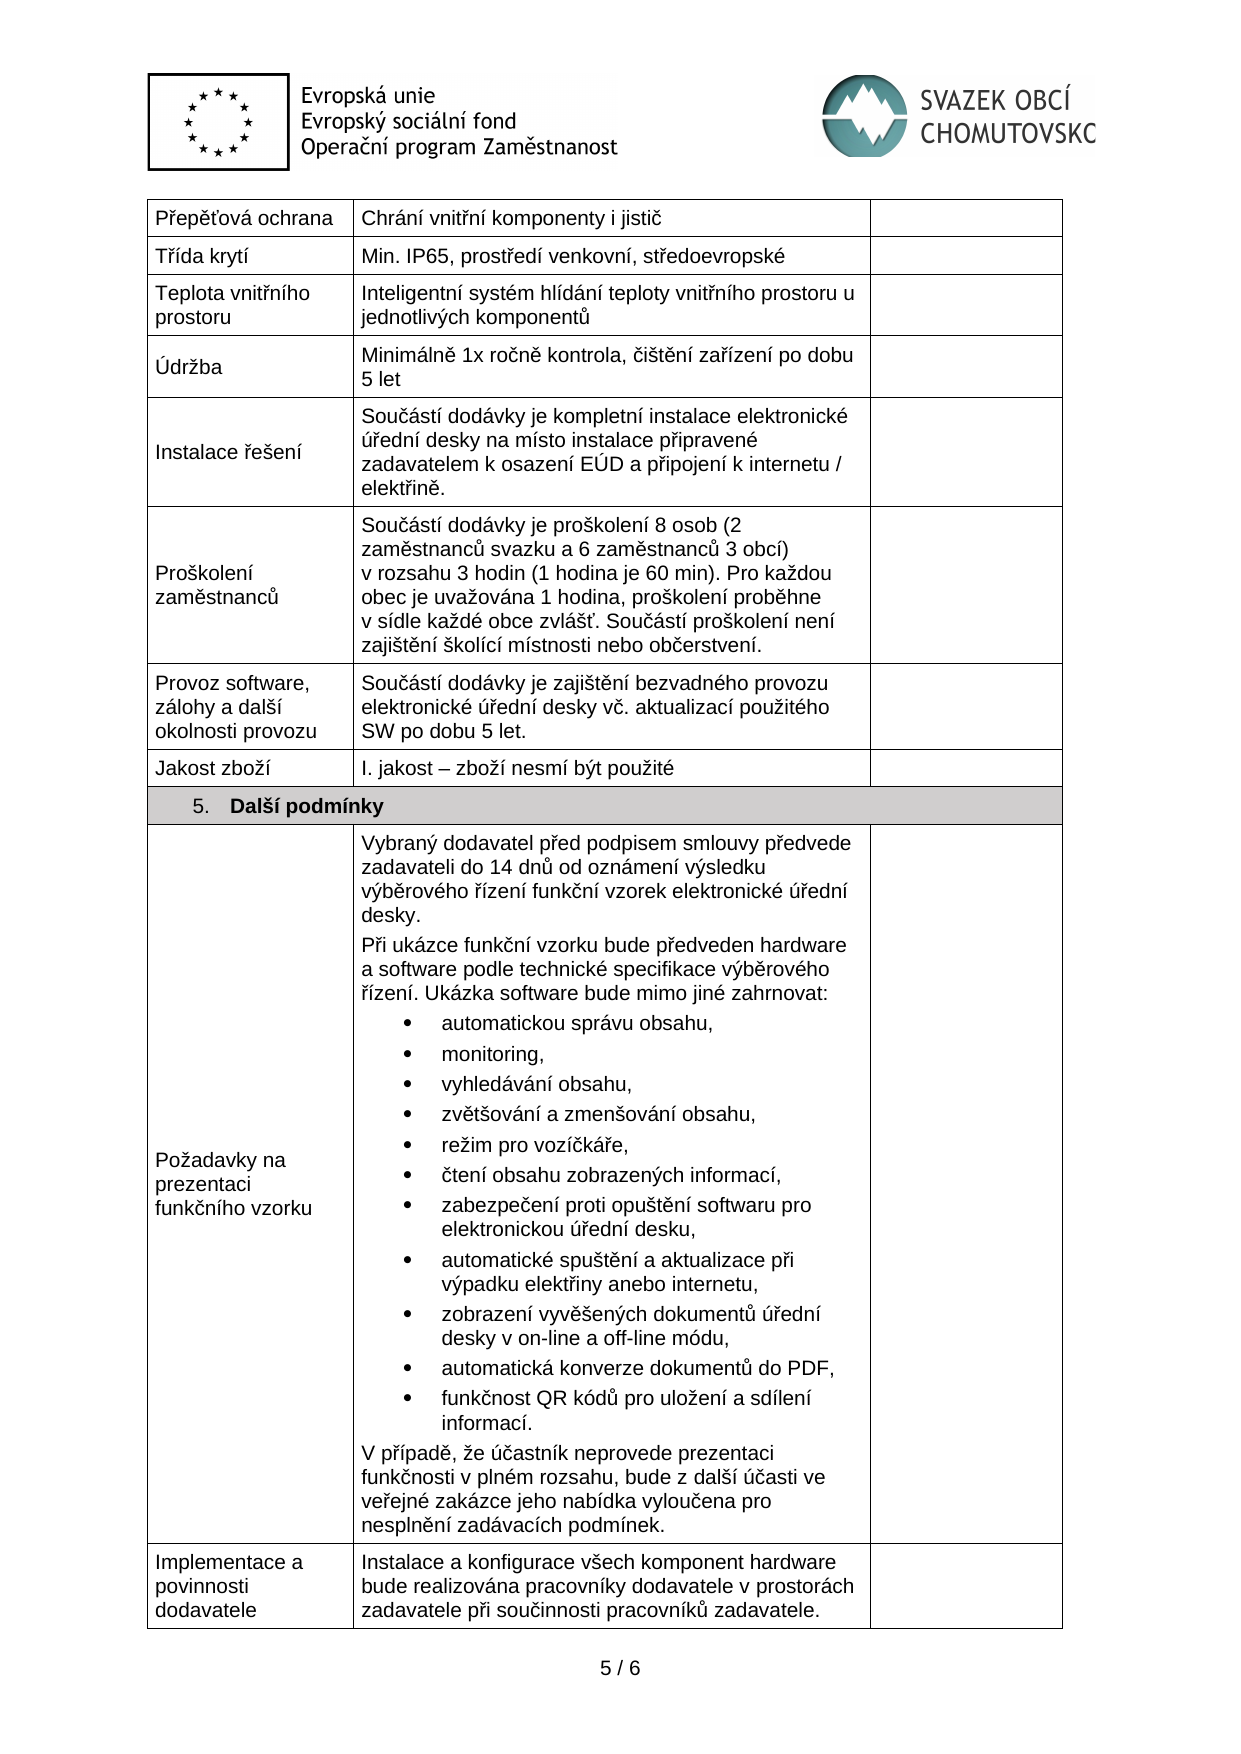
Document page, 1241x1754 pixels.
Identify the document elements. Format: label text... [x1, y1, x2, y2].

table_cell Instalace a konfigurace všech komponent hardware bude realizována pracovníky dodavatele v prostorách zadavatele při součinnosti pracovníků zadavatele. [354, 1544, 870, 1628]
table_cell Požadavky na prezentaci funkčního vzorku [148, 825, 353, 1543]
table_cell [871, 1544, 1062, 1628]
table_cell [871, 750, 1062, 786]
table_cell Minimálně 1x ročně kontrola, čištění zařízení po dobu 5 let [354, 336, 870, 397]
table_cell [871, 237, 1062, 274]
table_cell [871, 507, 1062, 663]
table_cell [871, 336, 1062, 397]
table_cell Další podmínky [148, 787, 1062, 824]
table_cell Přepěťová ochrana [148, 200, 353, 236]
table_cell Jakost zboží [148, 750, 353, 786]
table_cell Součástí dodávky je zajištění bezvadného provozu elektronické úřední desky vč. aktualizací použitého SW po dobu 5 let. [354, 664, 870, 749]
table_cell [871, 825, 1062, 1543]
table_cell Součástí dodávky je proškolení 8 osob (2 zaměstnanců svazku a 6 zaměstnanců 3 obcí) v rozsahu 3 hodin (1 hodina je 60 min). Pro každou obec je uvažována 1 hodina, proškolení proběhne v sídle každé obce zvlášť. Součástí proškolení není zajištění školící místnosti nebo občerstvení. [354, 507, 870, 663]
picture [147, 73, 618, 171]
table_cell [871, 200, 1062, 236]
table_cell Inteligentní systém hlídání teploty vnitřního prostoru u jednotlivých komponentů [354, 275, 870, 335]
table_cell [871, 275, 1062, 335]
table_cell Proškolení zaměstnanců [148, 507, 353, 663]
table_cell Instalace řešení [148, 398, 353, 506]
table_cell Součástí dodávky je kompletní instalace elektronické úřední desky na místo instalace připravené zadavatelem k osazení EÚD a připojení k internetu / elektřině. [354, 398, 870, 506]
table_cell [871, 664, 1062, 749]
table_cell Chrání vnitřní komponenty i jistič [354, 200, 870, 236]
table_cell Údržba [148, 336, 353, 397]
table_cell Implementace a povinnosti dodavatele [148, 1544, 353, 1628]
table_cell Provoz software, zálohy a další okolnosti provozu [148, 664, 353, 749]
table_cell I. jakost – zboží nesmí být použité [354, 750, 870, 786]
table_cell Vybraný dodavatel před podpisem smlouvy předvede zadavateli do 14 dnů od oznámení výsledku výběrového řízení funkční vzorek elektronické úřední desky. Při ukázce funkční vzorku bude předveden hardware a software podle technické specifikace výběrového řízení. Ukázka software bude mimo jiné zahrnovat: automatickou správu obsahu, monitoring, vyhledávání obsahu, zvětšování a zmenšování obsahu, režim pro vozíčkáře, čtení obsahu zobrazených informací, zabezpečení proti opuštění softwaru pro elektronickou úřední desku, automatické spuštění a aktualizace při výpadku elektřiny anebo internetu, zobrazení vyvěšených dokumentů úřední desky v on-line a off-line módu, automatická konverze dokumentů do PDF, funkčnost QR kódů pro uložení a sdílení informací. V případě, že účastník neprovede prezentaci funkčnosti v plném rozsahu, bude z další účasti ve veřejné zakázce jeho nabídka vyloučena pro nesplnění zadávacích podmínek. [354, 825, 870, 1543]
table_cell Teplota vnitřního prostoru [148, 275, 353, 335]
table_cell Min. IP65, prostředí venkovní, středoevropské [354, 237, 870, 274]
picture [814, 75, 1096, 157]
table_cell [871, 398, 1062, 506]
table_cell Třída krytí [148, 237, 353, 274]
